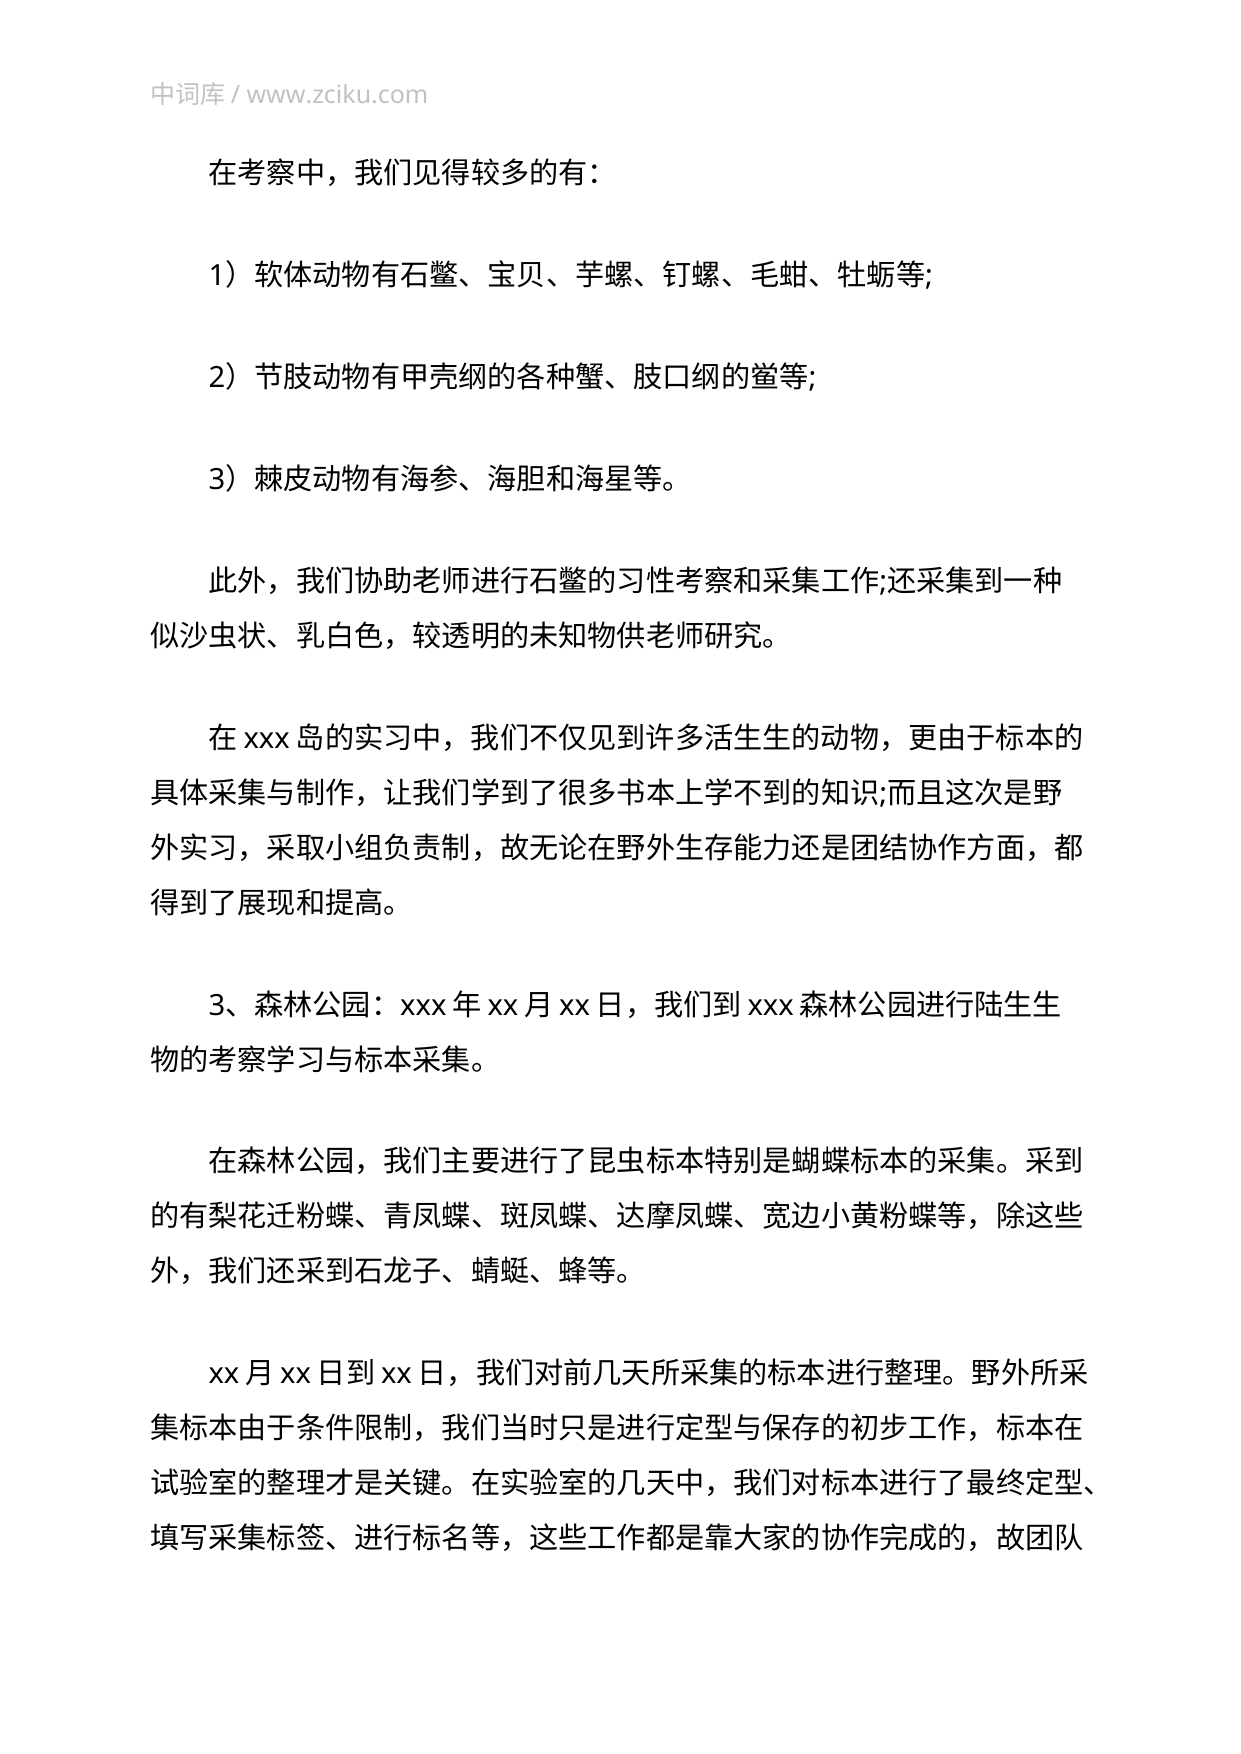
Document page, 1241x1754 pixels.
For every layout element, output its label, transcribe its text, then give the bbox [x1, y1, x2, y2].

text 在考察中，我们见得较多的有： [150, 150, 1090, 192]
text 在森林公园，我们主要进行了昆虫标本特别是蝴蝶标本的采集。采到的有梨花迁粉蝶、青凤蝶、斑凤蝶、达摩凤蝶、宽边小黄粉蝶等，除这些外，我们还采到石龙子、蜻蜓、蜂等。 [150, 1138, 1090, 1290]
text 2）节肢动物有甲壳纲的各种蟹、肢口纲的鲎等; [150, 354, 1090, 396]
text 在xxx岛的实习中，我们不仅见到许多活生生的动物，更由于标本的具体采集与制作，让我们学到了很多书本上学不到的知识;而且这次是野外实习，采取小组负责制，故无论在野外生存能力还是团结协作方面，都得到了展现和提高。 [150, 714, 1090, 922]
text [150, 1349, 1090, 1557]
text 此外，我们协助老师进行石鳖的习性考察和采集工作;还采集到一种似沙虫状、乳白色，较透明的未知物供老师研究。 [150, 558, 1090, 655]
text 3、森林公园：xxx年xx月xx日，我们到xxx森林公园进行陆生生物的考察学习与标本采集。 [150, 981, 1090, 1078]
text 3）棘皮动物有海参、海胆和海星等。 [150, 456, 1090, 498]
text 1）软体动物有石鳖、宝贝、芋螺、钉螺、毛蚶、牡蛎等; [150, 252, 1090, 294]
